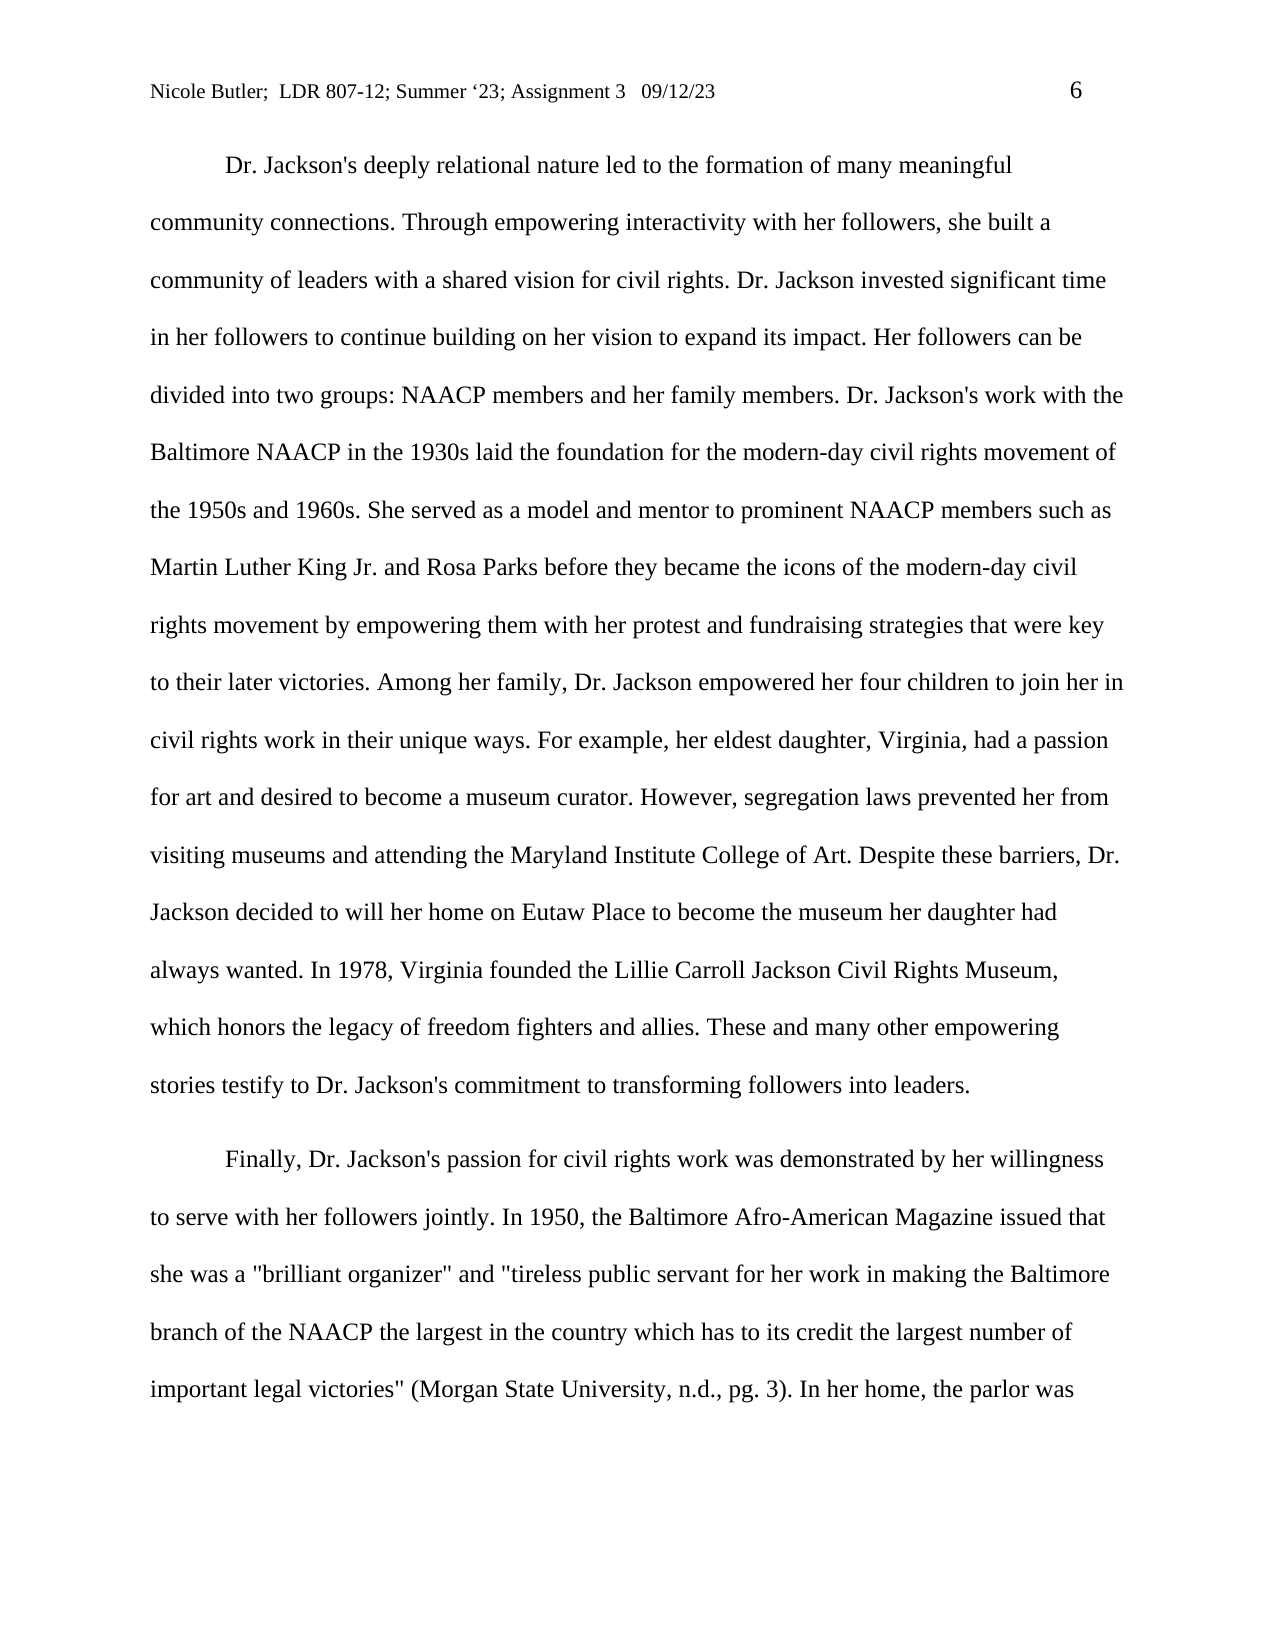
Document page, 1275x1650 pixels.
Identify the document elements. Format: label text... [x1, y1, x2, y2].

text Dr. Jackson's deeply relational nature led to the formation of many meaningful community connections. Through empowering interactivity with her followers, she built a community of leaders with a shared vision for civil rights. Dr. Jackson invested significant time in her followers to continue building on her vision to expand its impact. Her followers can be divided into two groups: NAACP members and her family members. Dr. Jackson's work with the Baltimore NAACP in the 1930s laid the foundation for the modern-day civil rights movement of the 1950s and 1960s. She served as a model and mentor to prominent NAACP members such as Martin Luther King Jr. and Rosa Parks before they became the icons of the modern-day civil rights movement by empowering them with her protest and fundraising strategies that were key to their later victories. Among her family, Dr. Jackson empowered her four children to join her in civil rights work in their unique ways. For example, her eldest daughter, Virginia, had a passion for art and desired to become a museum curator. However, segregation laws prevented her from visiting museums and attending the Maryland Institute College of Art. Despite these barriers, Dr. Jackson decided to will her home on Eutaw Place to become the museum her daughter had always wanted. In 1978, Virginia founded the Lillie Carroll Jackson Civil Rights Museum, which honors the legacy of freedom fighters and allies. These and many other empowering stories testify to Dr. Jackson's commitment to transforming followers into leaders. [150, 150, 1125, 1099]
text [150, 1144, 1125, 1403]
